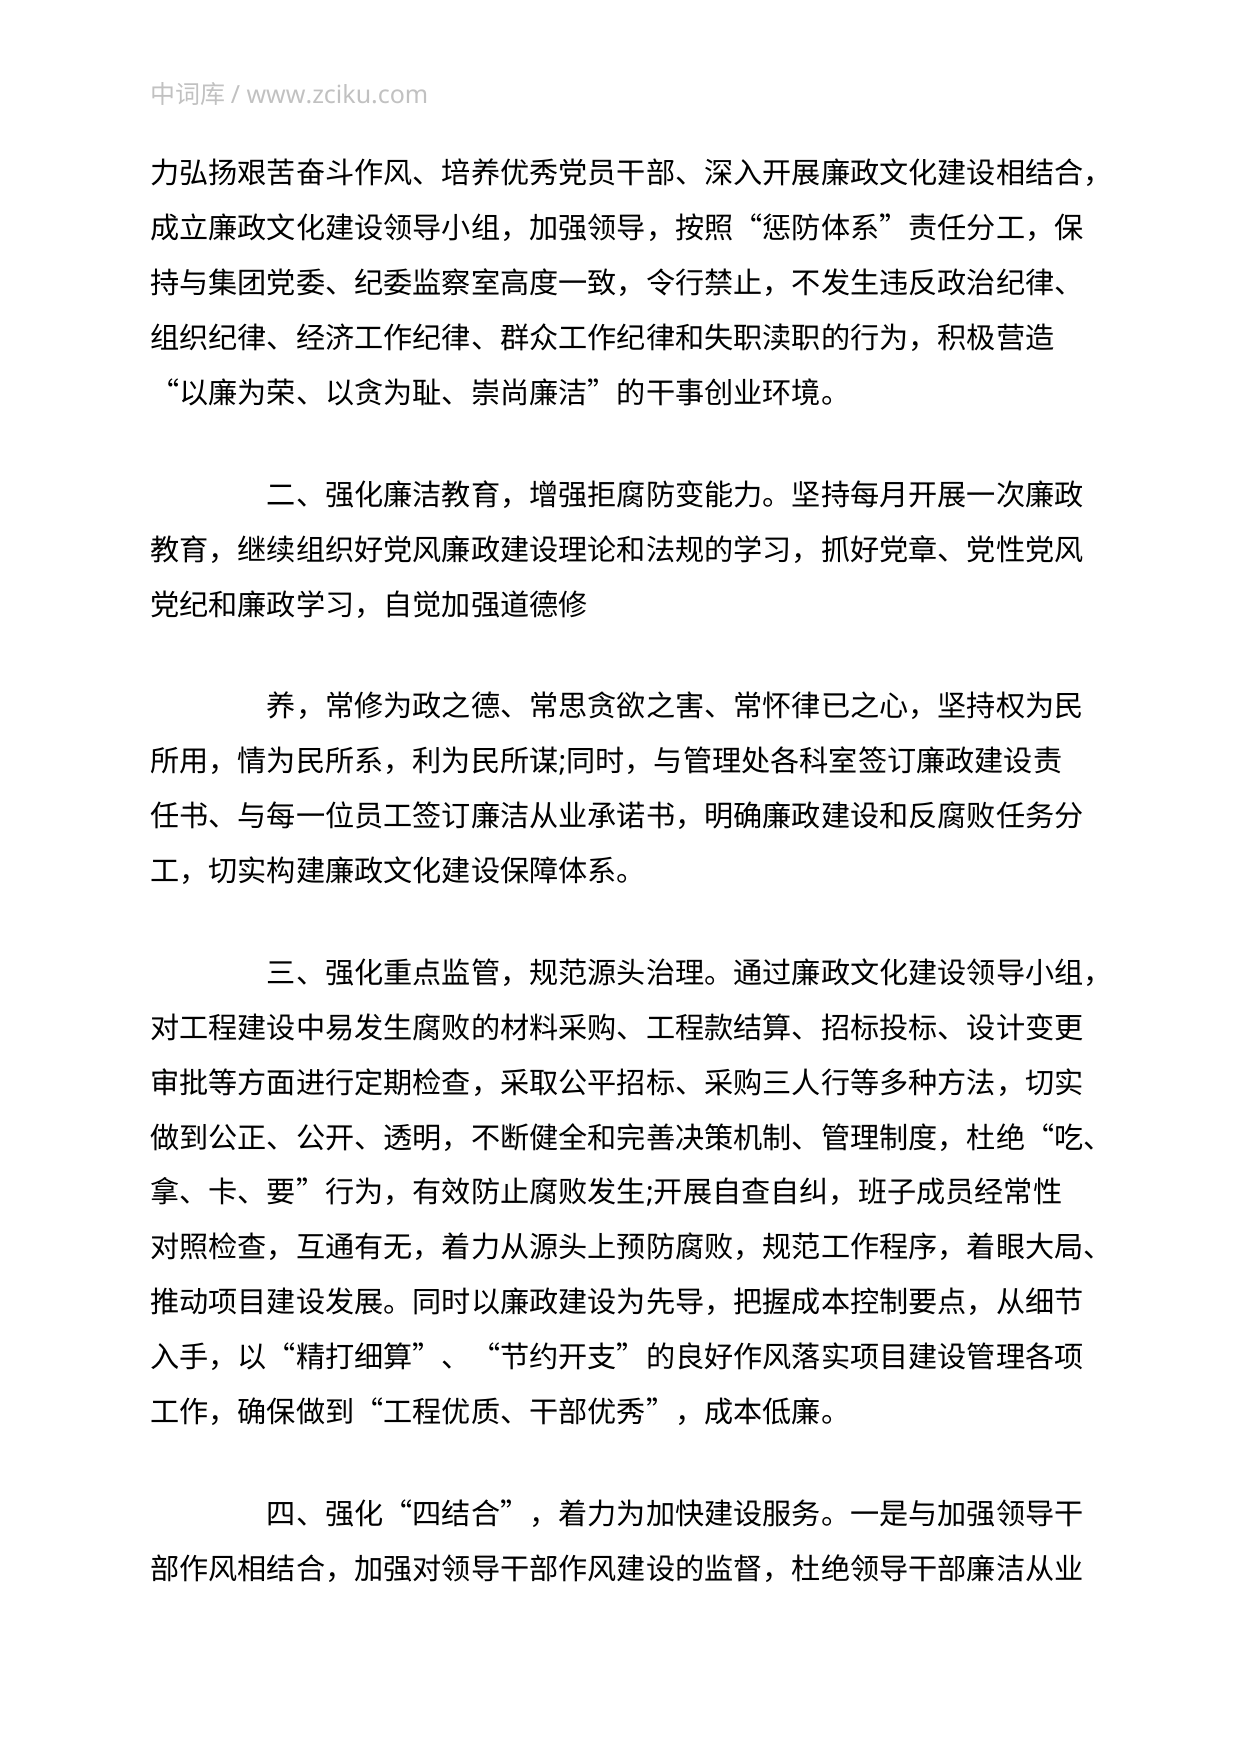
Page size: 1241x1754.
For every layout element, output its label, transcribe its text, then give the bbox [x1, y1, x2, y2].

text 二、强化廉洁教育，增强拒腐防变能力。坚持每月开展一次廉政教育，继续组织好党风廉政建设理论和法规的学习，抓好党章、党性党风党纪和廉政学习，自觉加强道德修 [150, 471, 1090, 623]
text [150, 1491, 1090, 1588]
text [150, 150, 1090, 412]
text 养，常修为政之德、常思贪欲之害、常怀律已之心，坚持权为民所用，情为民所系，利为民所谋;同时，与管理处各科室签订廉政建设责任书、与每一位员工签订廉洁从业承诺书，明确廉政建设和反腐败任务分工，切实构建廉政文化建设保障体系。 [150, 683, 1090, 890]
text 三、强化重点监管，规范源头治理。通过廉政文化建设领导小组，对工程建设中易发生腐败的材料采购、工程款结算、招标投标、设计变更审批等方面进行定期检查，采取公平招标、采购三人行等多种方法，切实做到公正、公开、透明，不断健全和完善决策机制、管理制度，杜绝“吃、拿、卡、要”行为，有效防止腐败发生;开展自查自纠，班子成员经常性对照检查，互通有无，着力从源头上预防腐败，规范工作程序，着眼大局、推动项目建设发展。同时以廉政建设为先导，把握成本控制要点，从细节入手，以“精打细算”、“节约开支”的良好作风落实项目建设管理各项工作，确保做到“工程优质、干部优秀”，成本低廉。 [150, 949, 1090, 1431]
